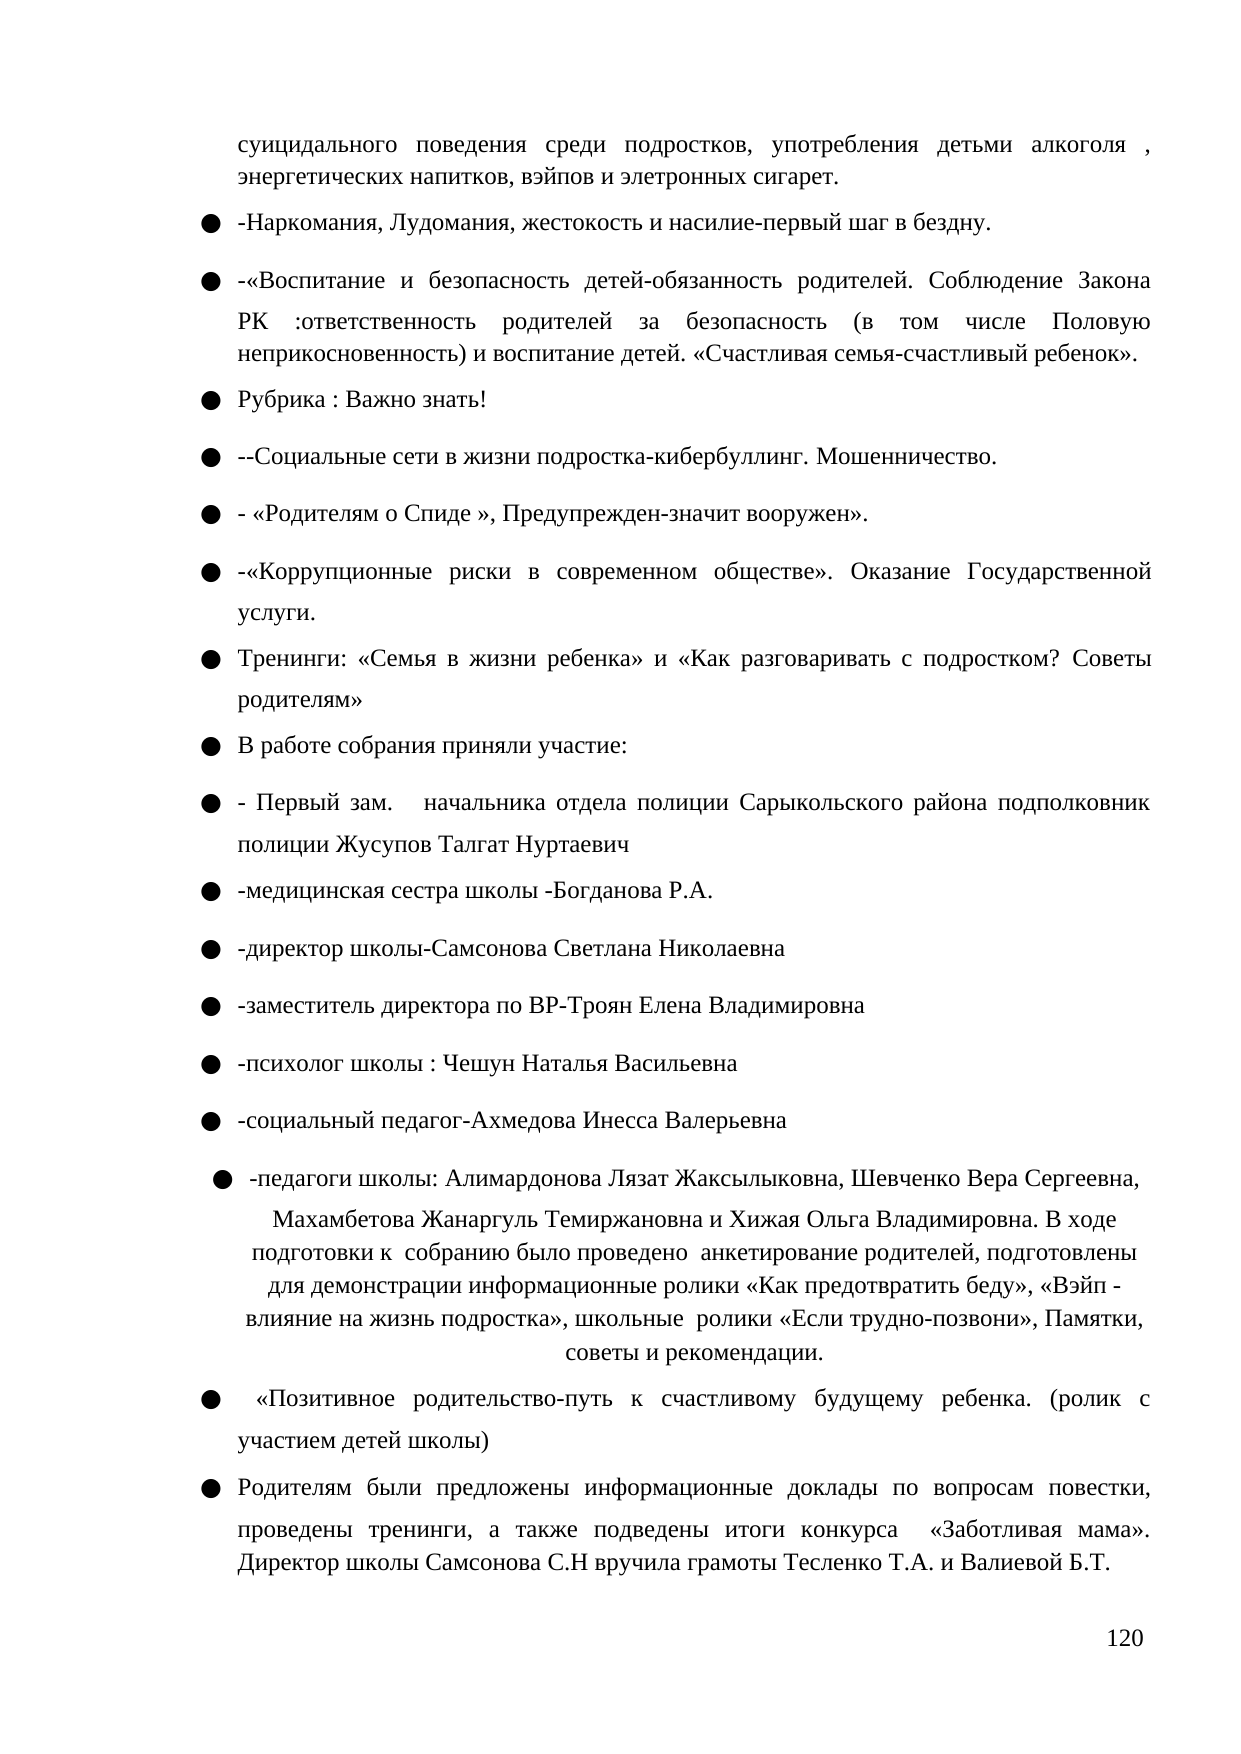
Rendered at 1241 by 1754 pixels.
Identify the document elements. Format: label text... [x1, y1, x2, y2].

list Тренинги: «Семья в жизни ребенка» и «Как разговаривать с подростком? Советы родителям» [200, 629, 1152, 713]
list -социальный педагог-Ахмедова Инесса Валерьевна [200, 1092, 1152, 1143]
list -Наркомания, Лудомания, жестокость и насилие-первый шаг в бездну. [200, 194, 1152, 245]
list В работе собрания приняли участие: [200, 716, 1152, 767]
list Рубрика : Важно знать! [200, 370, 1152, 421]
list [200, 129, 1152, 190]
list - Первый зам. начальника отдела полиции Сарыкольского района подполковник полиции Жусупов Талгат Нуртаевич [200, 773, 1152, 858]
list «Позитивное родительство-путь к счастливому будущему ребенка. (ролик с участием детей школы) [200, 1369, 1152, 1454]
list -«Коррупционные риски в современном обществе». Оказание Государственной услуги. [200, 542, 1152, 626]
list -«Воспитание и безопасность детей-обязанность родителей. Соблюдение Закона РК :ответственность родителей за безопасность (в том числе Половую неприкосновенность) и воспитание детей. «Счастливая семья-счастливый ребенок». [200, 251, 1152, 367]
list -педагоги школы: Алимардонова Лязат Жаксылыковна, Шевченко Вера Сергеевна, Махамбетова Жанаргуль Темиржановна и Хижая Ольга Владимировна. В ходе подготовки к собранию было проведено анкетирование родителей, подготовлены для демонстрации информационные ролики «Как предотвратить беду», «Вэйп -влияние на жизнь подростка», школьные ролики «Если трудно-позвони», Памятки, советы и рекомендации. [200, 1149, 1152, 1365]
list --Социальные сети в жизни подростка-кибербуллинг. Мошенничество. [200, 427, 1152, 479]
list - «Родителям о Спиде », Предупрежден-значит вооружен». [200, 485, 1152, 536]
list -директор школы-Самсонова Светлана Николаевна [200, 919, 1152, 971]
list -медицинская сестра школы -Богданова Р.А. [200, 862, 1152, 913]
list Родителям были предложены информационные доклады по вопросам повестки, проведены тренинги, а также подведены итоги конкурса «Заботливая мама». Директор школы Самсонова С.Н вручила грамоты Тесленко Т.А. и Валиевой Б.Т. [200, 1458, 1152, 1575]
list -заместитель директора по ВР-Троян Елена Владимировна [200, 977, 1152, 1028]
list -психолог школы : Чешун Наталья Васильевна [200, 1034, 1152, 1085]
